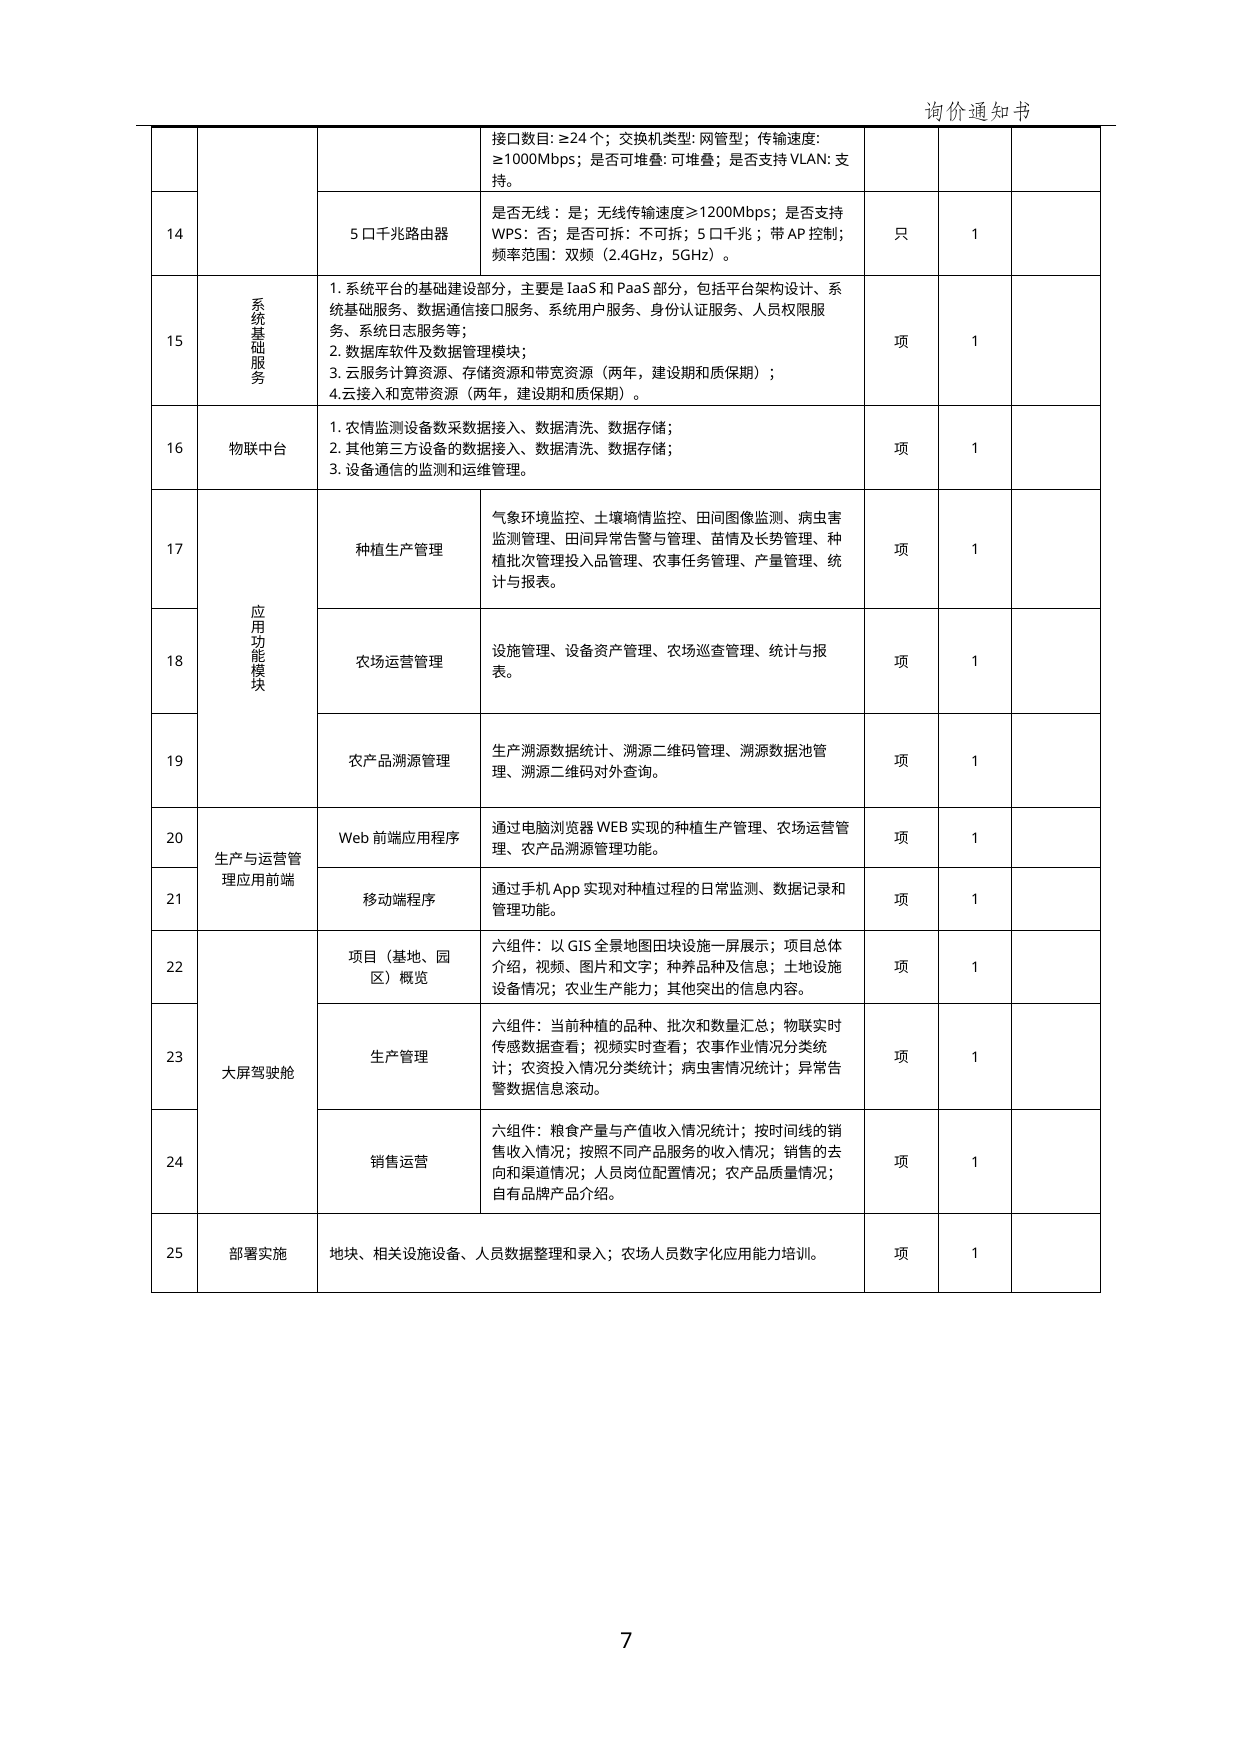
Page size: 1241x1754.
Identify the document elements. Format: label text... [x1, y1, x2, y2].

table_cell [1012, 276, 1100, 405]
table_cell 1 [939, 1214, 1011, 1292]
table_cell 24 [152, 1110, 197, 1213]
table_cell 1 [939, 931, 1011, 1003]
table_cell 14 [152, 192, 197, 275]
table_cell 1 [939, 1110, 1011, 1213]
table_cell 1 [939, 192, 1011, 275]
table_cell [1012, 406, 1100, 489]
table_cell [1012, 868, 1100, 929]
table_cell [1012, 931, 1100, 1003]
table_cell 1 [939, 490, 1011, 608]
table_cell 20 [152, 808, 197, 867]
table_cell 21 [152, 868, 197, 929]
table_cell 通过电脑浏览器WEB实现的种植生产管理、农场运营管理、农产品溯源管理功能。 [481, 808, 864, 867]
table_cell 物联中台 [198, 406, 317, 489]
table_cell 项 [865, 490, 938, 608]
table_cell 通过手机App实现对种植过程的日常监测、数据记录和管理功能。 [481, 868, 864, 929]
table_cell 生产溯源数据统计、溯源二维码管理、溯源数据池管理、溯源二维码对外查询。 [481, 714, 864, 807]
table_cell 部署实施 [198, 1214, 317, 1292]
table_cell 六组件：粮食产量与产值收入情况统计；按时间线的销售收入情况；按照不同产品服务的收入情况；销售的去向和渠道情况；人员岗位配置情况；农产品质量情况；自有品牌产品介绍。 [481, 1110, 864, 1213]
table_cell 系统基础服务 [198, 276, 317, 405]
table_cell 项 [865, 406, 938, 489]
table_cell 农产品溯源管理 [318, 714, 480, 807]
table_cell 1. 系统平台的基础建设部分，主要是IaaS和PaaS部分，包括平台架构设计、系统基础服务、数据通信接口服务、系统用户服务、身份认证服务、人员权限服务、系统日志服务等； 2. 数据库软件及数据管理模块； 3. 云服务计算资源、存储资源和带宽资源（两年，建设期和质保期）； 4.云接入和宽带资源（两年，建设期和质保期）。 [318, 276, 864, 405]
table_cell [1012, 1004, 1100, 1109]
table_cell 项 [865, 609, 938, 713]
table_cell [1012, 714, 1100, 807]
table_cell 17 [152, 490, 197, 608]
table_cell 1 [939, 808, 1011, 867]
table_cell 18 [152, 609, 197, 713]
table_cell [1012, 128, 1100, 191]
table_cell 销售运营 [318, 1110, 480, 1213]
table_cell 交换机 [318, 128, 480, 191]
table_cell 农场运营管理 [318, 609, 480, 713]
table_cell [1012, 192, 1100, 275]
table_cell 25 [152, 1214, 197, 1292]
table_cell 项 [865, 1214, 938, 1292]
table_cell 19 [152, 714, 197, 807]
table_cell 六组件：以GIS全景地图田块设施一屏展示；项目总体介绍，视频、图片和文字；种养品种及信息；土地设施设备情况；农业生产能力；其他突出的信息内容。 [481, 931, 864, 1003]
table_cell 只 [865, 128, 938, 191]
table_cell 项 [865, 276, 938, 405]
table_cell 设施管理、设备资产管理、农场巡查管理、统计与报表。 [481, 609, 864, 713]
table_cell 只 [865, 192, 938, 275]
table_cell 1 [939, 1004, 1011, 1109]
table_cell 15 [152, 276, 197, 405]
table_cell 1. 农情监测设备数采数据接入、数据清洗、数据存储； 2. 其他第三方设备的数据接入、数据清洗、数据存储； 3. 设备通信的监测和运维管理。 [318, 406, 864, 489]
table_cell 项 [865, 808, 938, 867]
table_cell 地块、相关设施设备、人员数据整理和录入；农场人员数字化应用能力培训。 [318, 1214, 864, 1292]
table_cell 5口千兆路由器 [318, 192, 480, 275]
table_cell 六组件：当前种植的品种、批次和数量汇总；物联实时传感数据查看；视频实时查看；农事作业情况分类统计；农资投入情况分类统计；病虫害情况统计；异常告警数据信息滚动。 [481, 1004, 864, 1109]
table_cell 项 [865, 714, 938, 807]
table_cell [1012, 609, 1100, 713]
table_cell 13 [152, 128, 197, 191]
table_cell 生产与运营管 理应用前端 [198, 808, 317, 929]
table_cell 项 [865, 931, 938, 1003]
table_cell 是否无线 ：是；无线传输速度≥1200Mbps；是否支持WPS：否；是否可拆：不可拆；5口千兆 ；带AP控制；频率范围：双频（2.4GHz，5GHz）。 [481, 192, 864, 275]
table_cell 16 [152, 406, 197, 489]
table_cell 1 [939, 714, 1011, 807]
table_cell 项目（基地、园 区）概览 [318, 931, 480, 1003]
table_cell [1012, 1110, 1100, 1213]
table_cell 项 [865, 1004, 938, 1109]
table_cell [1012, 1214, 1100, 1292]
table_cell Web前端应用程序 [318, 808, 480, 867]
table_cell [1012, 808, 1100, 867]
table_cell 1 [939, 868, 1011, 929]
table_cell 气象环境监控、土壤墒情监控、田间图像监测、病虫害监测管理、田间异常告警与管理、苗情及长势管理、种植批次管理投入品管理、农事任务管理、产量管理、统计与报表。 [481, 490, 864, 608]
table_cell [1012, 490, 1100, 608]
table_cell 1 [939, 128, 1011, 191]
table_cell 项 [865, 868, 938, 929]
table_cell 1 [939, 609, 1011, 713]
table_cell 大屏驾驶舱 [198, 931, 317, 1213]
table_cell 移动端程序 [318, 868, 480, 929]
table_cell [481, 128, 864, 191]
table_cell 1 [939, 406, 1011, 489]
table_cell 生产管理 [318, 1004, 480, 1109]
table_cell 1 [939, 276, 1011, 405]
table_cell 项 [865, 1110, 938, 1213]
table_cell 22 [152, 931, 197, 1003]
table_cell 种植生产管理 [318, 490, 480, 608]
table_cell 应用功能模块 [198, 490, 317, 807]
table_cell 23 [152, 1004, 197, 1109]
